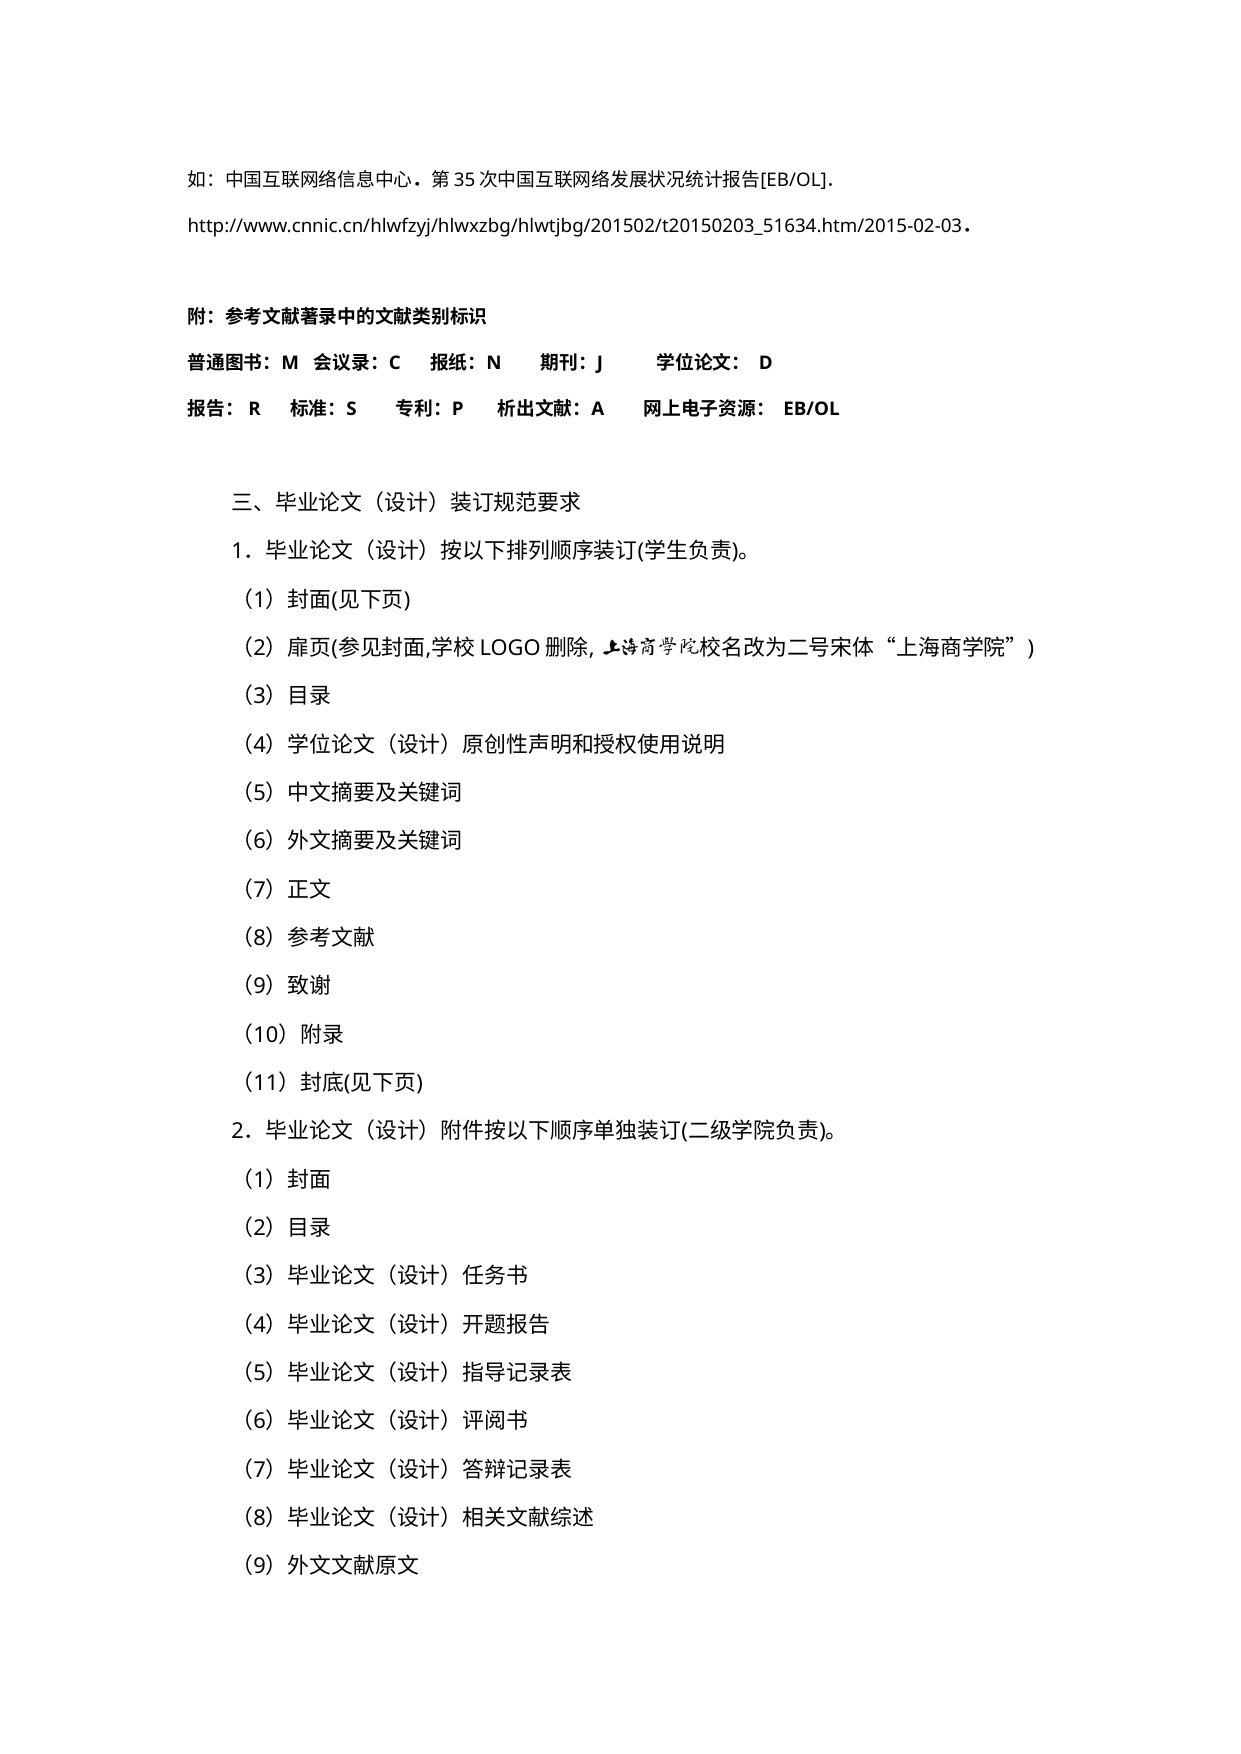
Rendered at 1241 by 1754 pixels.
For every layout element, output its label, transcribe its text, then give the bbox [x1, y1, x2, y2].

text 附：参考文献著录中的文献类别标识 [187, 299, 1053, 332]
text （3）毕业论文（设计）任务书 [187, 1258, 1053, 1291]
text （7）正文 [187, 871, 1053, 904]
text （9）致谢 [187, 968, 1053, 1001]
text （6）毕业论文（设计）评阅书 [187, 1403, 1053, 1436]
text （7）毕业论文（设计）答辩记录表 [187, 1451, 1053, 1484]
text （5）毕业论文（设计）指导记录表 [187, 1355, 1053, 1387]
text （10）附录 [187, 1016, 1053, 1049]
text （11）封底(见下页) [187, 1065, 1053, 1097]
picture [600, 635, 700, 656]
text （1）封面 [187, 1161, 1053, 1194]
text 普通图书：M 会议录：C 报纸：N 期刊：J 学位论文： D [187, 345, 1053, 378]
text 2．毕业论文（设计）附件按以下顺序单独装订(二级学院负责)。 [187, 1113, 1053, 1146]
text （4）学位论文（设计）原创性声明和授权使用说明 [187, 726, 1053, 759]
text （1）封面(见下页) [187, 581, 1053, 614]
text 如：中国互联网络信息中心．第35次中国互联网络发展状况统计报告[EB/OL]． [187, 162, 1053, 194]
text （4）毕业论文（设计）开题报告 [187, 1306, 1053, 1339]
text http://www.cnnic.cn/hlwfzyj/hlwxzbg/hlwtjbg/201502/t20150203_51634.htm/2015-02-03． [187, 208, 1053, 241]
text 1．毕业论文（设计）按以下排列顺序装订(学生负责)。 [187, 533, 1053, 566]
text （2）扉页(参见封面,学校LOGO删除, 校名改为二号宋体“上海商学院”) [187, 630, 1053, 662]
text 三、毕业论文（设计）装订规范要求 [187, 485, 1053, 517]
text （8）参考文献 [187, 920, 1053, 952]
text （3）目录 [187, 678, 1053, 711]
text 报告： R 标准：S 专利：P 析出文献：A 网上电子资源： EB/OL [187, 391, 1053, 424]
text （8）毕业论文（设计）相关文献综述 [187, 1500, 1053, 1532]
text （5）中文摘要及关键词 [187, 775, 1053, 807]
text （6）外文摘要及关键词 [187, 823, 1053, 856]
text （9）外文文献原文 [187, 1548, 1053, 1581]
text （2）目录 [187, 1210, 1053, 1242]
